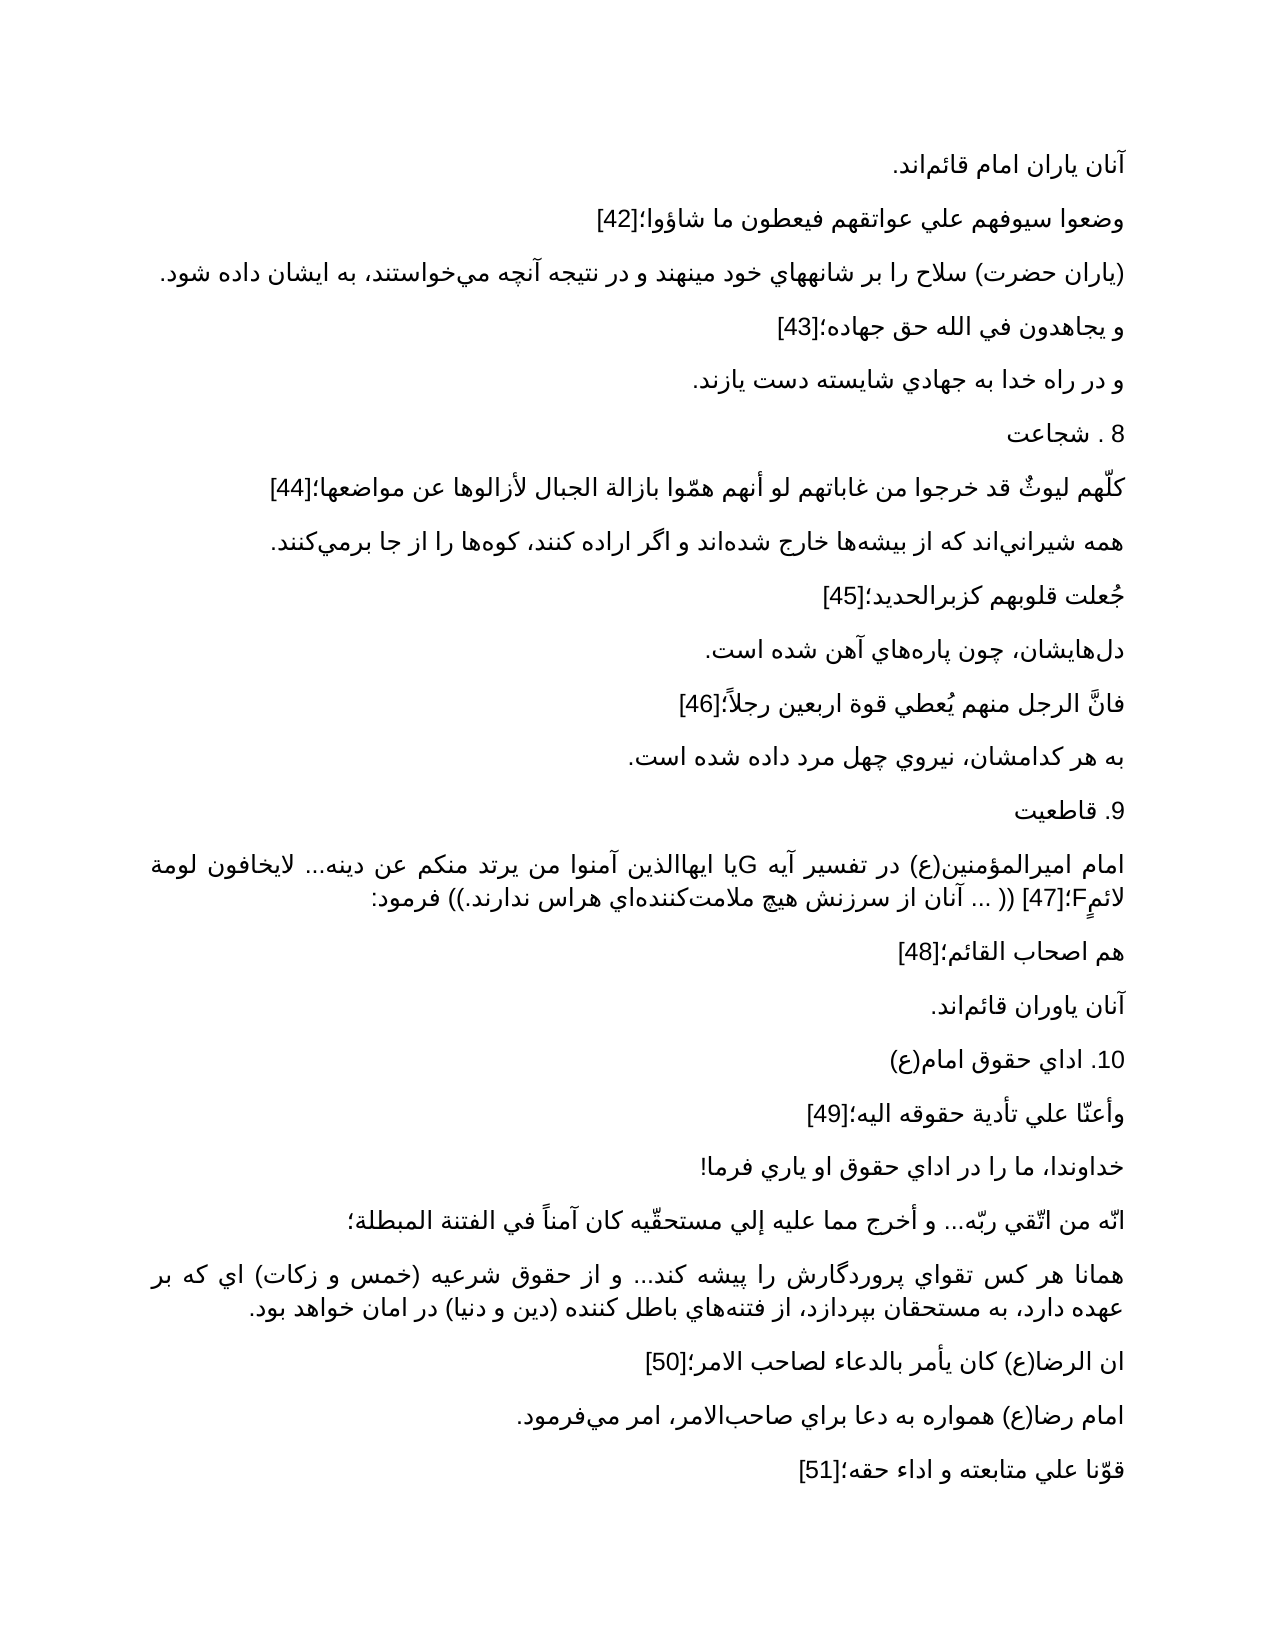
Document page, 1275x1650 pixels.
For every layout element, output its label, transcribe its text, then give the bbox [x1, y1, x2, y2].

text و يجاهدون في الله حق جهاده؛[43] [150, 312, 1125, 340]
text کلّهم ليوثٌ قد خرجوا من غاباتهم لو أنهم همّوا بازالة الجبال لأزالوها عن مواضعها؛[44] [150, 473, 1125, 502]
text آنان ياران امام قائم‌اند. [150, 150, 1125, 179]
text امام رضا(ع) همواره به دعا براي صاحب‌الامر، امر مي‌فرمود. [150, 1401, 1125, 1429]
text به هر کدامشان، نيروي چهل مرد داده شده است. [150, 742, 1125, 771]
text قوّنا علي متابعته و اداء حقه؛[51] [150, 1455, 1125, 1483]
text جُعلت قلوبهم کزبرالحديد؛[45] [150, 581, 1125, 609]
text فانَّ الرجل منهم يُعطي قوة اربعين رجلاً؛[46] [150, 688, 1125, 717]
text ان الرضا(ع) کان يأمر بالدعاء لصاحب الامر؛[50] [150, 1347, 1125, 1376]
text همانا هر کس تقواي پروردگارش را پيشه کند... و از حقوق شرعيه (خمس و زکات) اي که بر عهده دارد، به مستحقان بپردازد، از فتنه‌هاي باطل کننده (دين و دنيا) در امان خواهد بود. [150, 1260, 1125, 1322]
text و در راه خدا به جهادي شايسته دست يازند. [150, 365, 1125, 394]
text وضعوا سيوفهم علي عواتقهم فيعطون ما شاؤوا؛[42] [150, 204, 1125, 233]
text 9. قاطعيت [150, 796, 1125, 825]
text (ياران حضرت) سلاح را بر شانه‏هاي خود مي‏نهند و در نتيجه آنچه مي‌خواستند، به ايشان داده شود. [150, 258, 1125, 286]
text وأعنّا علي تأدية حقوقه اليه؛[49] [150, 1098, 1125, 1127]
text انّه من اتّقي ربّه... و أخرج مما عليه إلي مستحقّيه کان آمناً في الفتنة المبطلة؛ [150, 1206, 1125, 1235]
text خداوندا، ما را در اداي حقوق او ياري فرما! [150, 1152, 1125, 1181]
text هم اصحاب القائم؛[48] [150, 937, 1125, 966]
text دل‌هايشان، چون پاره‌هاي آهن شده است. [150, 635, 1125, 663]
text همه شيراني‌اند که از بيشه‌ها خارج شده‌اند و اگر اراده کنند، کوه‌ها را از جا برمي‌کنند. [150, 527, 1125, 556]
text امام اميرالمؤمنين(ع) در تفسير آيه Gيا ايهاالذين آمنوا من يرتد منكم عن دينه... لايخافون لومة لائمٍF؛[47] ((‏ ... آنان از سرزنش هيچ ملامت‌کننده‌اي هراس ندارند.)) فرمود: [150, 850, 1125, 912]
text آنان ياوران قائم‌اند. [150, 991, 1125, 1019]
text 8 . شجاعت [150, 419, 1125, 448]
text 10. اداي حقوق امام(ع) [150, 1045, 1125, 1073]
